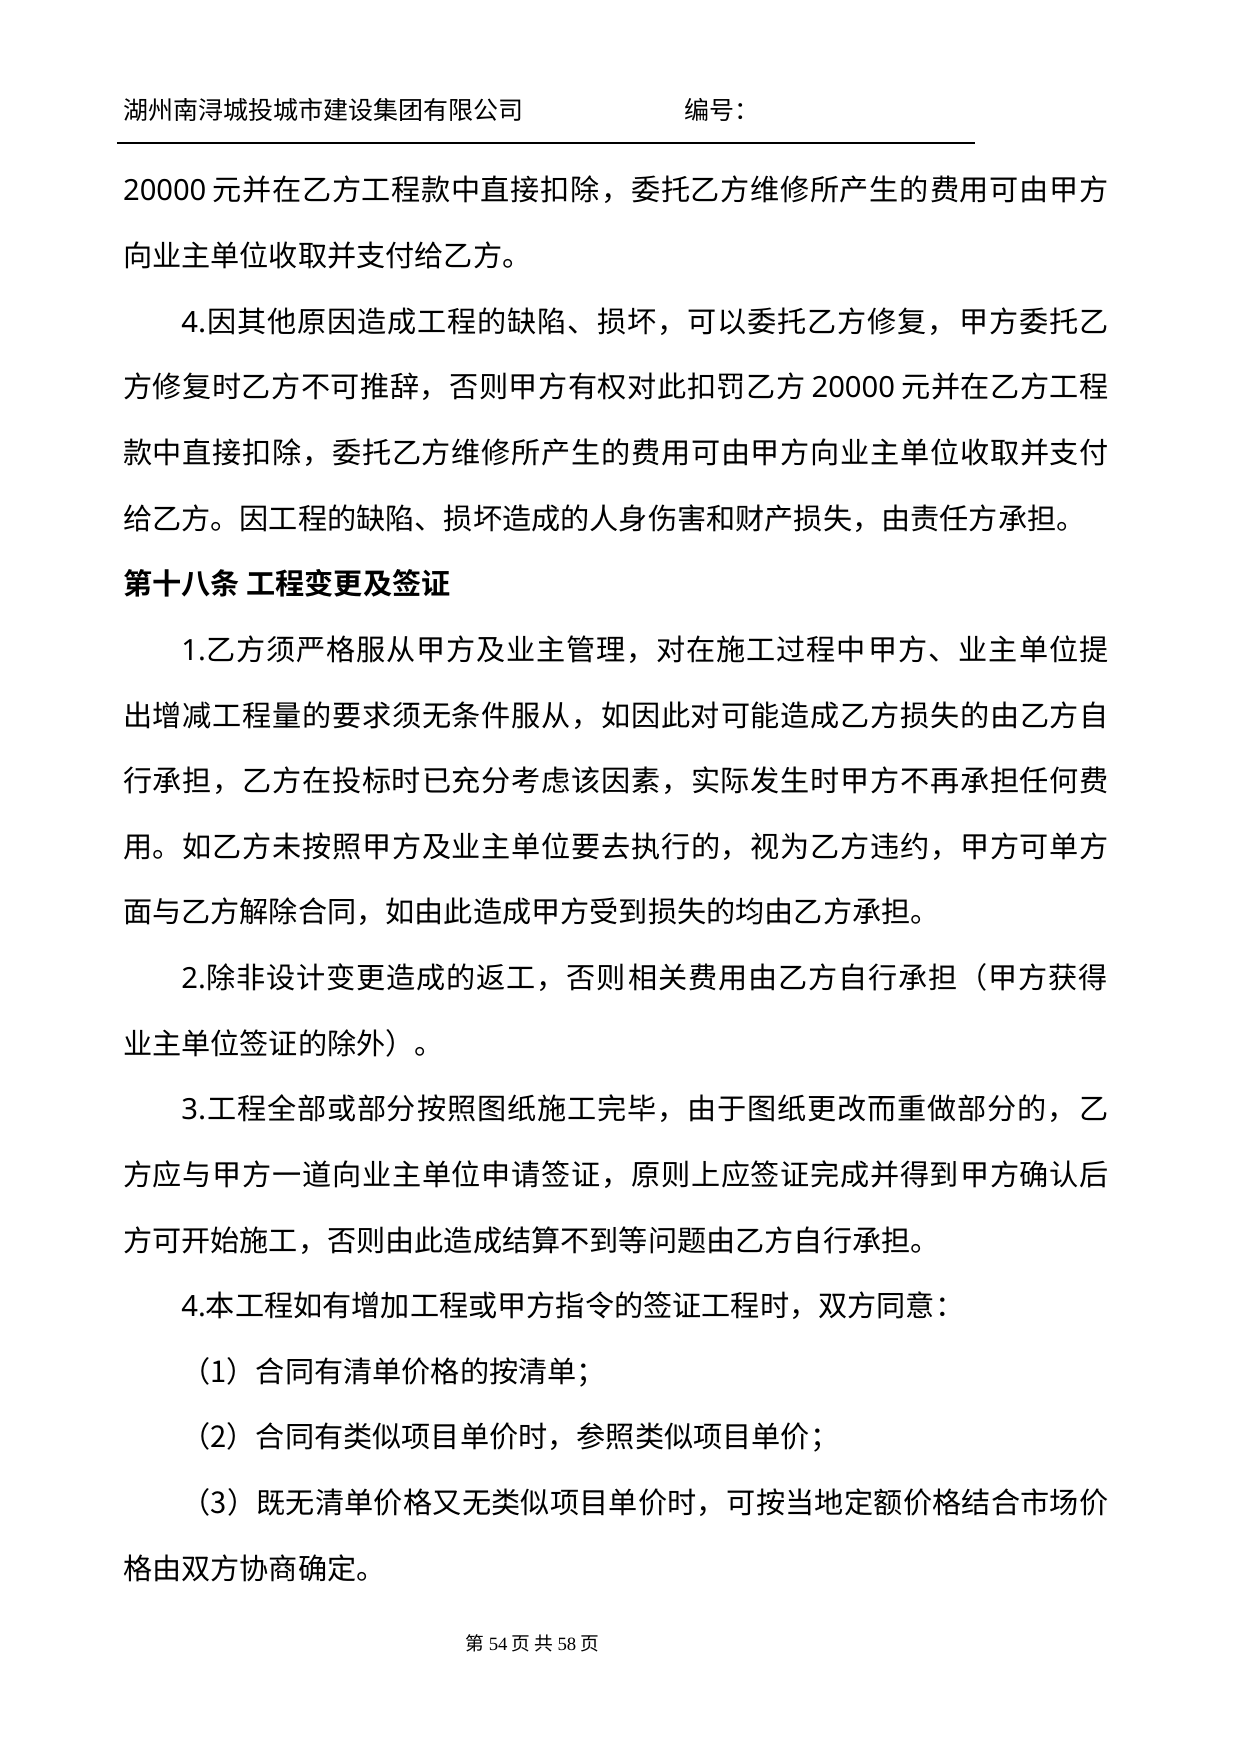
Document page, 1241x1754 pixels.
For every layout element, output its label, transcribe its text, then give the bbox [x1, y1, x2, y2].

text 3.工程全部或部分按照图纸施工完毕，由于图纸更改而重做部分的，乙方应与甲方一道向业主单位申请签证，原则上应签证完成并得到甲方确认后方可开始施工，否则由此造成结算不到等问题由乙方自行承担。 [123, 1074, 1108, 1271]
text 2.除非设计变更造成的返工，否则相关费用由乙方自行承担（甲方获得业主单位签证的除外）。 [123, 943, 1108, 1074]
text 1.乙方须严格服从甲方及业主管理，对在施工过程中甲方、业主单位提出增减工程量的要求须无条件服从，如因此对可能造成乙方损失的由乙方自行承担，乙方在投标时已充分考虑该因素，实际发生时甲方不再承担任何费用。如乙方未按照甲方及业主单位要去执行的，视为乙方违约，甲方可单方面与乙方解除合同，如由此造成甲方受到损失的均由乙方承担。 [123, 615, 1108, 943]
text 第十八条 工程变更及签证 [123, 549, 1108, 615]
text 4.因其他原因造成工程的缺陷、损坏，可以委托乙方修复，甲方委托乙方修复时乙方不可推辞，否则甲方有权对此扣罚乙方20000元并在乙方工程款中直接扣除，委托乙方维修所产生的费用可由甲方向业主单位收取并支付给乙方。因工程的缺陷、损坏造成的人身伤害和财产损失，由责任方承担。 [123, 287, 1108, 549]
text 4.本工程如有增加工程或甲方指令的签证工程时，双方同意： [123, 1271, 1108, 1337]
text （1）合同有清单价格的按清单； [123, 1337, 1108, 1402]
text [123, 155, 1108, 287]
text （2）合同有类似项目单价时，参照类似项目单价； [123, 1402, 1108, 1468]
text （3）既无清单价格又无类似项目单价时，可按当地定额价格结合市场价格由双方协商确定。 [123, 1468, 1108, 1599]
